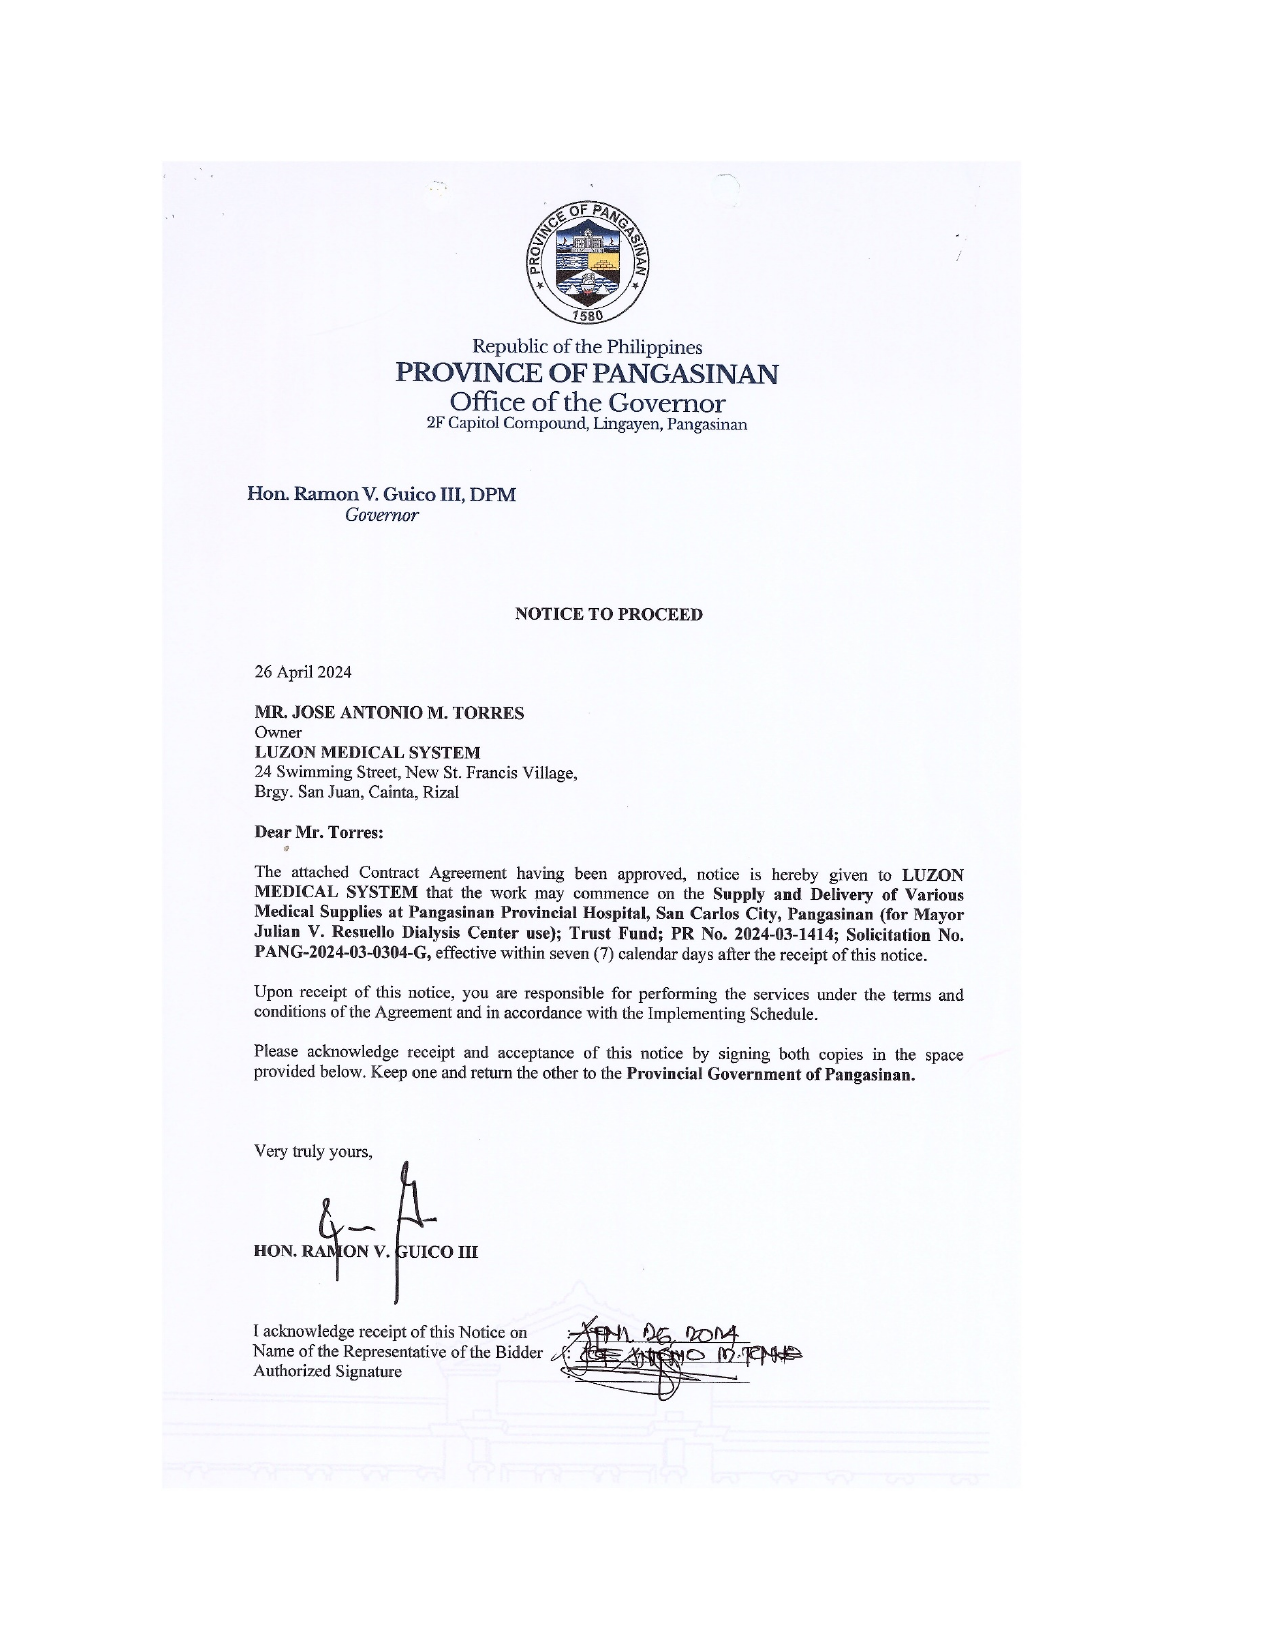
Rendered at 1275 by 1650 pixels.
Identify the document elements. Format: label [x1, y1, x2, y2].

picture [150, 150, 1033, 1500]
